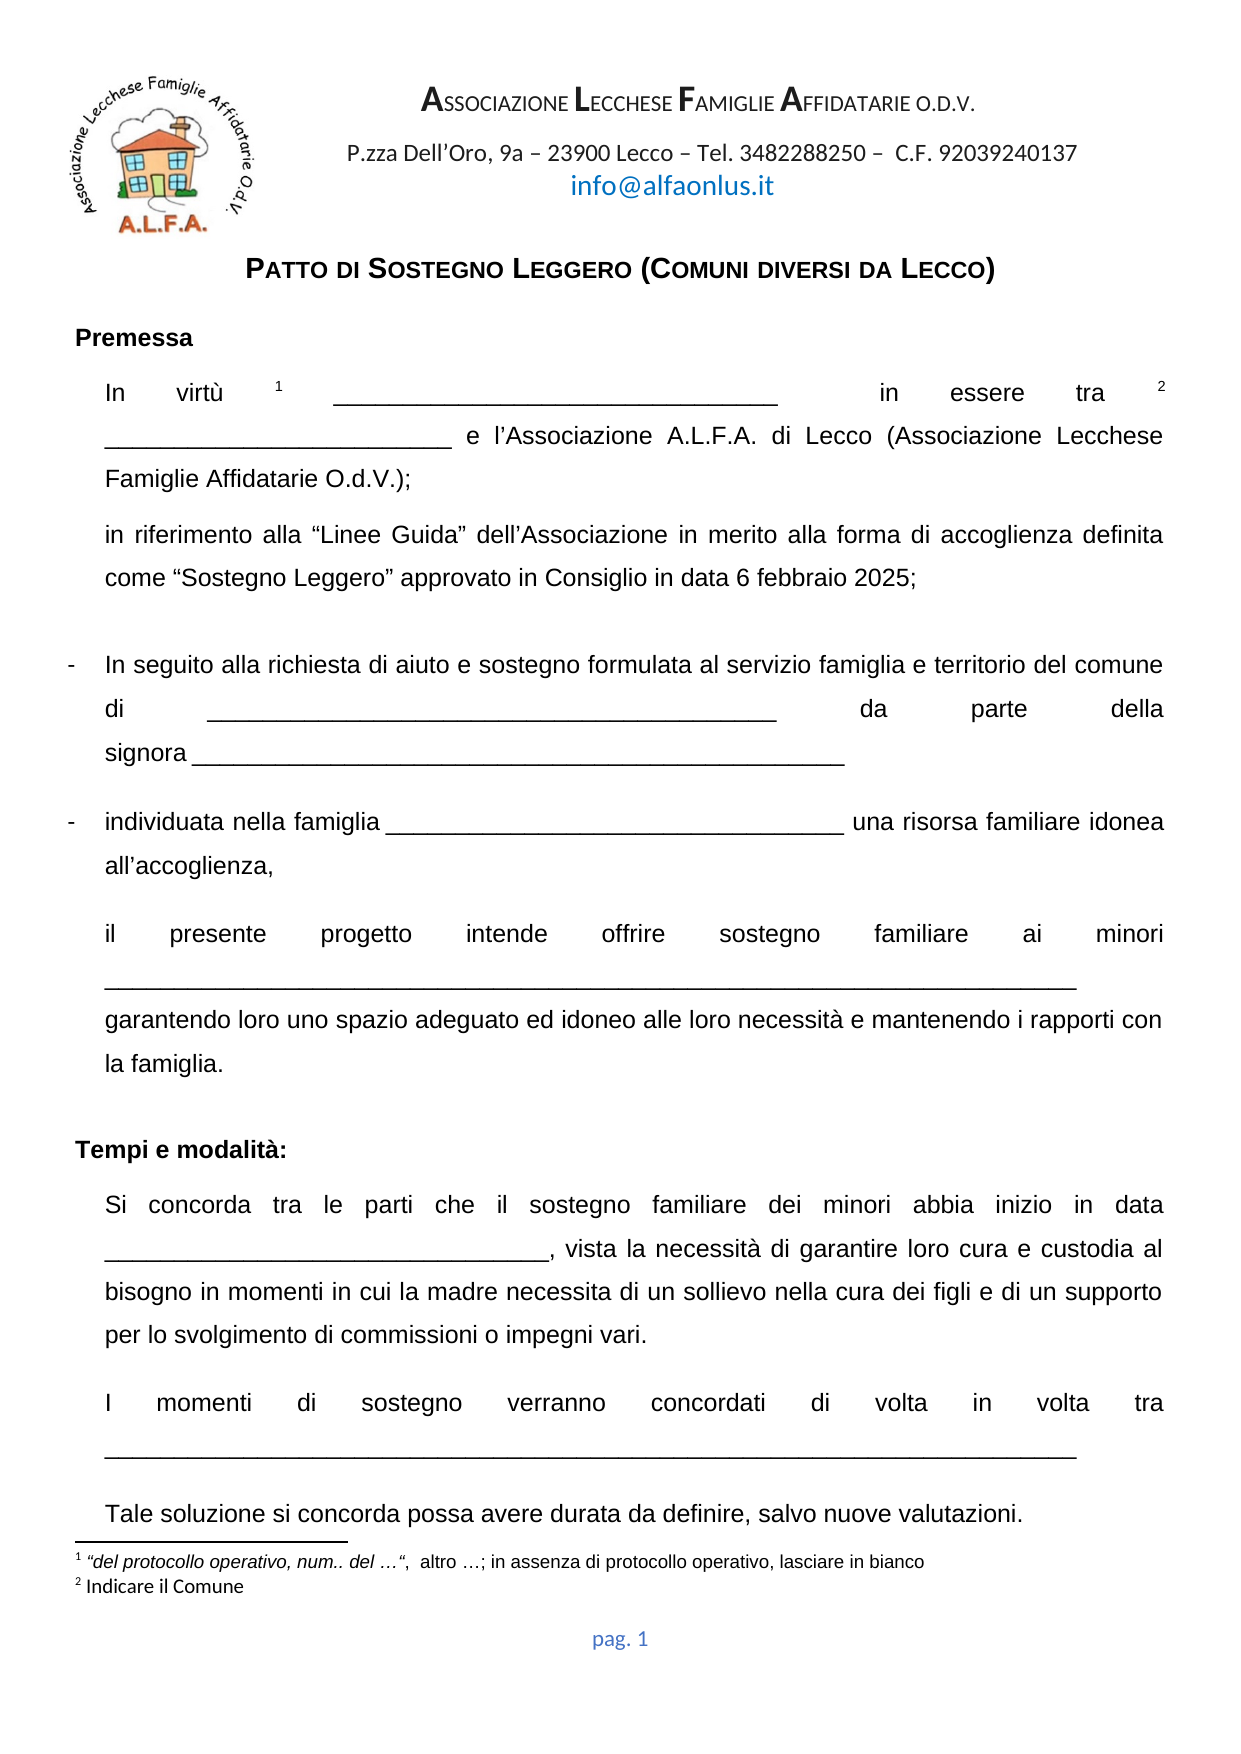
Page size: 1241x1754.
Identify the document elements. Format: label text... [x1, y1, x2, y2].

text Premessa [75, 323, 1165, 351]
text Si concorda tra le parti che il sostegno familiare dei minori abbia inizio in data ________________________________, vista la necessità di garantire loro cura e custodia al bisogno in momenti in cui la madre necessita di un sollievo nella cura dei figli e di un supporto per lo svolgimento di commissioni o impegni vari. [104, 1191, 1165, 1349]
text ASSOCIAZIONE LECCHESE FAMIGLIE AFFIDATARIE O.D.V. [296, 75, 1165, 121]
picture [67, 75, 255, 250]
text in riferimento alla “Linee Guida” dell’Associazione in merito alla forma di accoglienza definita come “Sostegno Leggero” approvato in Consiglio in data 6 febbraio 2025; [104, 520, 1165, 592]
text I momenti di sostegno verranno concordati di volta in volta tra ______________________________________________________________________ [104, 1388, 1165, 1460]
text P.zza Dell’Oro, 9a – 23900 Lecco – Tel. 3482288250 – C.F. 92039240137 [255, 137, 1165, 167]
text In virtù ________________________________ in essere tra _________________________ e l’Associazione A.L.F.A. di Lecco (Associazione Lecchese Famiglie Affidatarie O.d.V.); [104, 378, 1165, 493]
text Patto di Sostegno Leggero (Comuni diversi da Lecco) [75, 251, 1165, 285]
list In seguito alla richiesta di aiuto e sostegno formulata al servizio famiglia e territorio del comune di _________________________________________ da parte della signora _______________________________________________ [67, 649, 1165, 767]
text info@alfaonlus.it [255, 167, 1165, 203]
text il presente progetto intende offrire sostegno familiare ai minori ______________________________________________________________________ garantendo loro uno spazio adeguato ed idoneo alle loro necessità e mantenendo i rapporti con la famiglia. [104, 919, 1165, 1077]
text Tale soluzione si concorda possa avere durata da definire, salvo nuove valutazioni. [104, 1499, 1165, 1528]
text Tempi e modalità: [75, 1135, 1165, 1164]
list individuata nella famiglia _________________________________ una risorsa familiare idonea all’accoglienza, [67, 806, 1165, 880]
